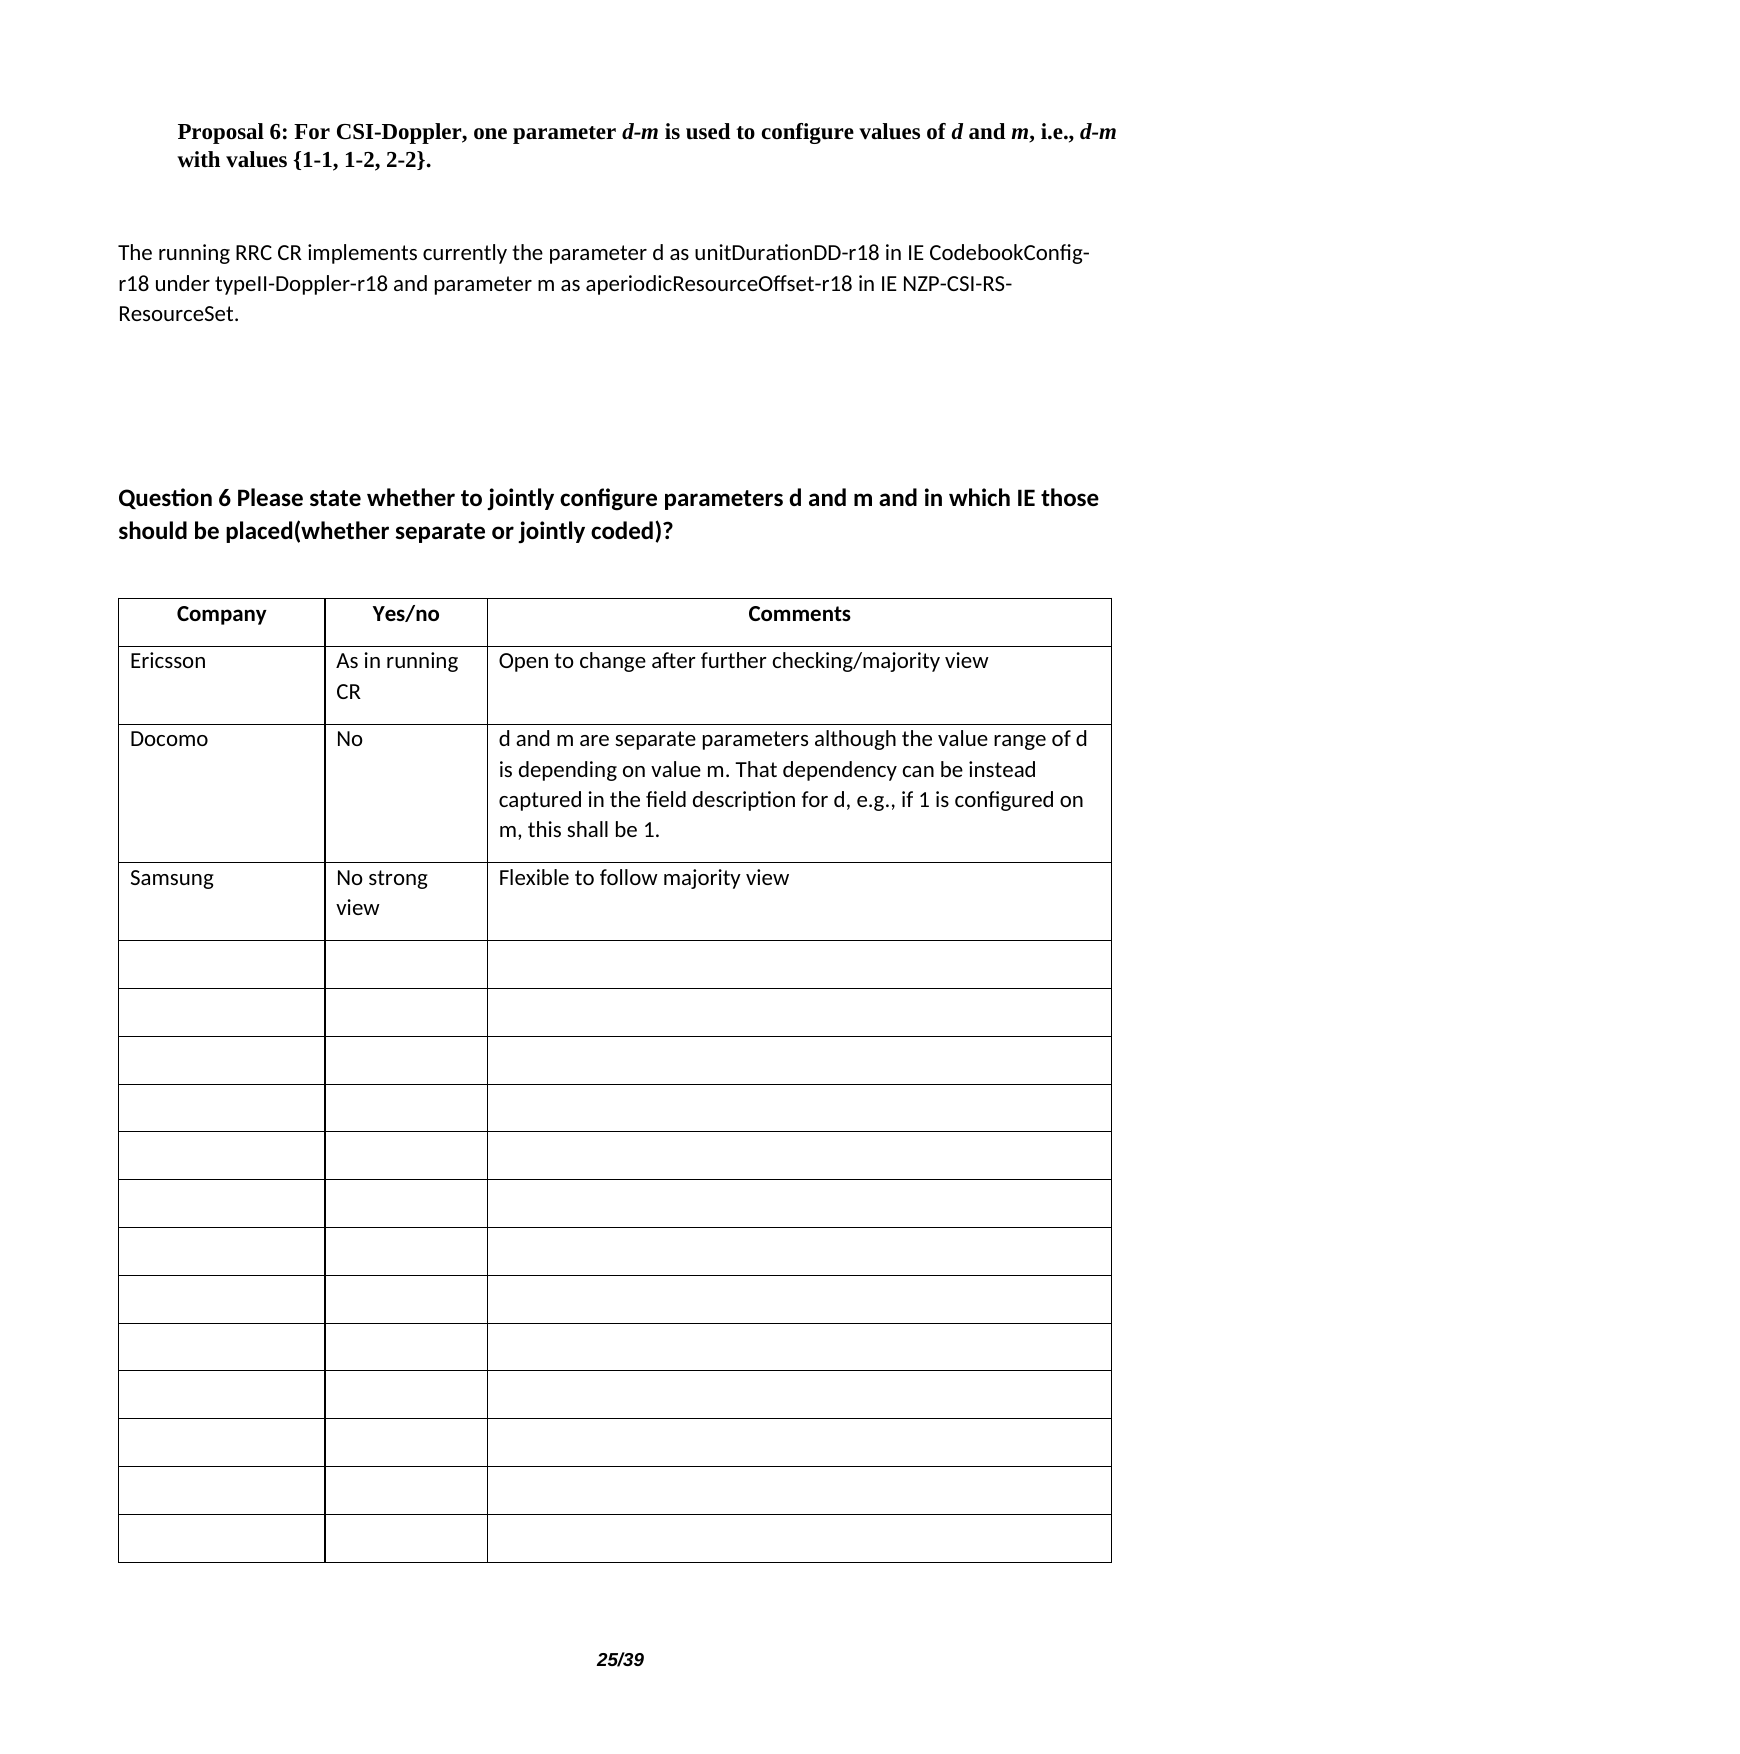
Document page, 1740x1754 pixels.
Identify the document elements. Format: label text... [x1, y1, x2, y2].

table_cell d and m are separate parameters although the value range of d is depending on value m. That dependency can be instead captured in the field description for d, e.g., if 1 is configured on m, this shall be 1. [488, 725, 1111, 862]
table_cell [326, 1419, 487, 1466]
table_cell [488, 1324, 1111, 1370]
table_header Comments [488, 599, 1111, 646]
table_cell As in running CR [326, 647, 487, 723]
table_cell Samsung [119, 863, 324, 940]
text Question 6 Please state whether to jointly configure parameters d and m and in which IE those should be placed(whether separate or jointly coded)? [118, 482, 1122, 546]
table_cell [488, 1467, 1111, 1514]
table_cell [488, 1085, 1111, 1131]
text The running RRC CR implements currently the parameter d as unitDurationDD-r18 in IE CodebookConfig-r18 under typeII-Doppler-r18 and parameter m as aperiodicResourceOffset-r18 in IE NZP-CSI-RS-ResourceSet. [118, 238, 1122, 327]
table_cell [488, 1419, 1111, 1466]
table_cell [326, 1276, 487, 1322]
table_cell Ericsson [119, 647, 324, 723]
table_cell [488, 989, 1111, 1036]
table_cell [326, 1085, 487, 1131]
table_cell [119, 1276, 324, 1322]
table_cell [488, 941, 1111, 988]
table_header Company [119, 599, 324, 646]
table_cell [326, 1132, 487, 1179]
table_cell [119, 989, 324, 1036]
table_cell [326, 1467, 487, 1514]
text Proposal 6: For CSI-Doppler, one parameter d-m is used to configure values of d and m, i.e., d-m with values {1-1, 1-2, 2-2}. [177, 118, 1122, 173]
table_cell [119, 1515, 324, 1562]
table_cell No strong view [326, 863, 487, 940]
table_cell [488, 1132, 1111, 1179]
table_header Yes/no [326, 599, 487, 646]
table_cell [119, 1228, 324, 1275]
table_cell [326, 1037, 487, 1083]
table_cell [326, 941, 487, 988]
table_cell [119, 1085, 324, 1131]
table_cell [326, 1228, 487, 1275]
table_cell [326, 1324, 487, 1370]
table_cell [488, 1180, 1111, 1227]
table_cell Flexible to follow majority view [488, 863, 1111, 940]
table_cell [119, 1132, 324, 1179]
table_cell [488, 1228, 1111, 1275]
table_cell [326, 1371, 487, 1418]
table_cell No [326, 725, 487, 862]
table_cell [326, 989, 487, 1036]
table_cell [119, 1467, 324, 1514]
table_cell [119, 1371, 324, 1418]
table_cell [326, 1515, 487, 1562]
table_cell [119, 1324, 324, 1370]
table_cell [488, 1276, 1111, 1322]
table_cell [119, 1419, 324, 1466]
table_cell [119, 1037, 324, 1083]
table_cell [119, 1180, 324, 1227]
table_cell [119, 941, 324, 988]
table_cell [326, 1180, 487, 1227]
table_cell [488, 1037, 1111, 1083]
table_cell [488, 1515, 1111, 1562]
table_cell [488, 1371, 1111, 1418]
table_cell Docomo [119, 725, 324, 862]
table_cell Open to change after further checking/majority view [488, 647, 1111, 723]
